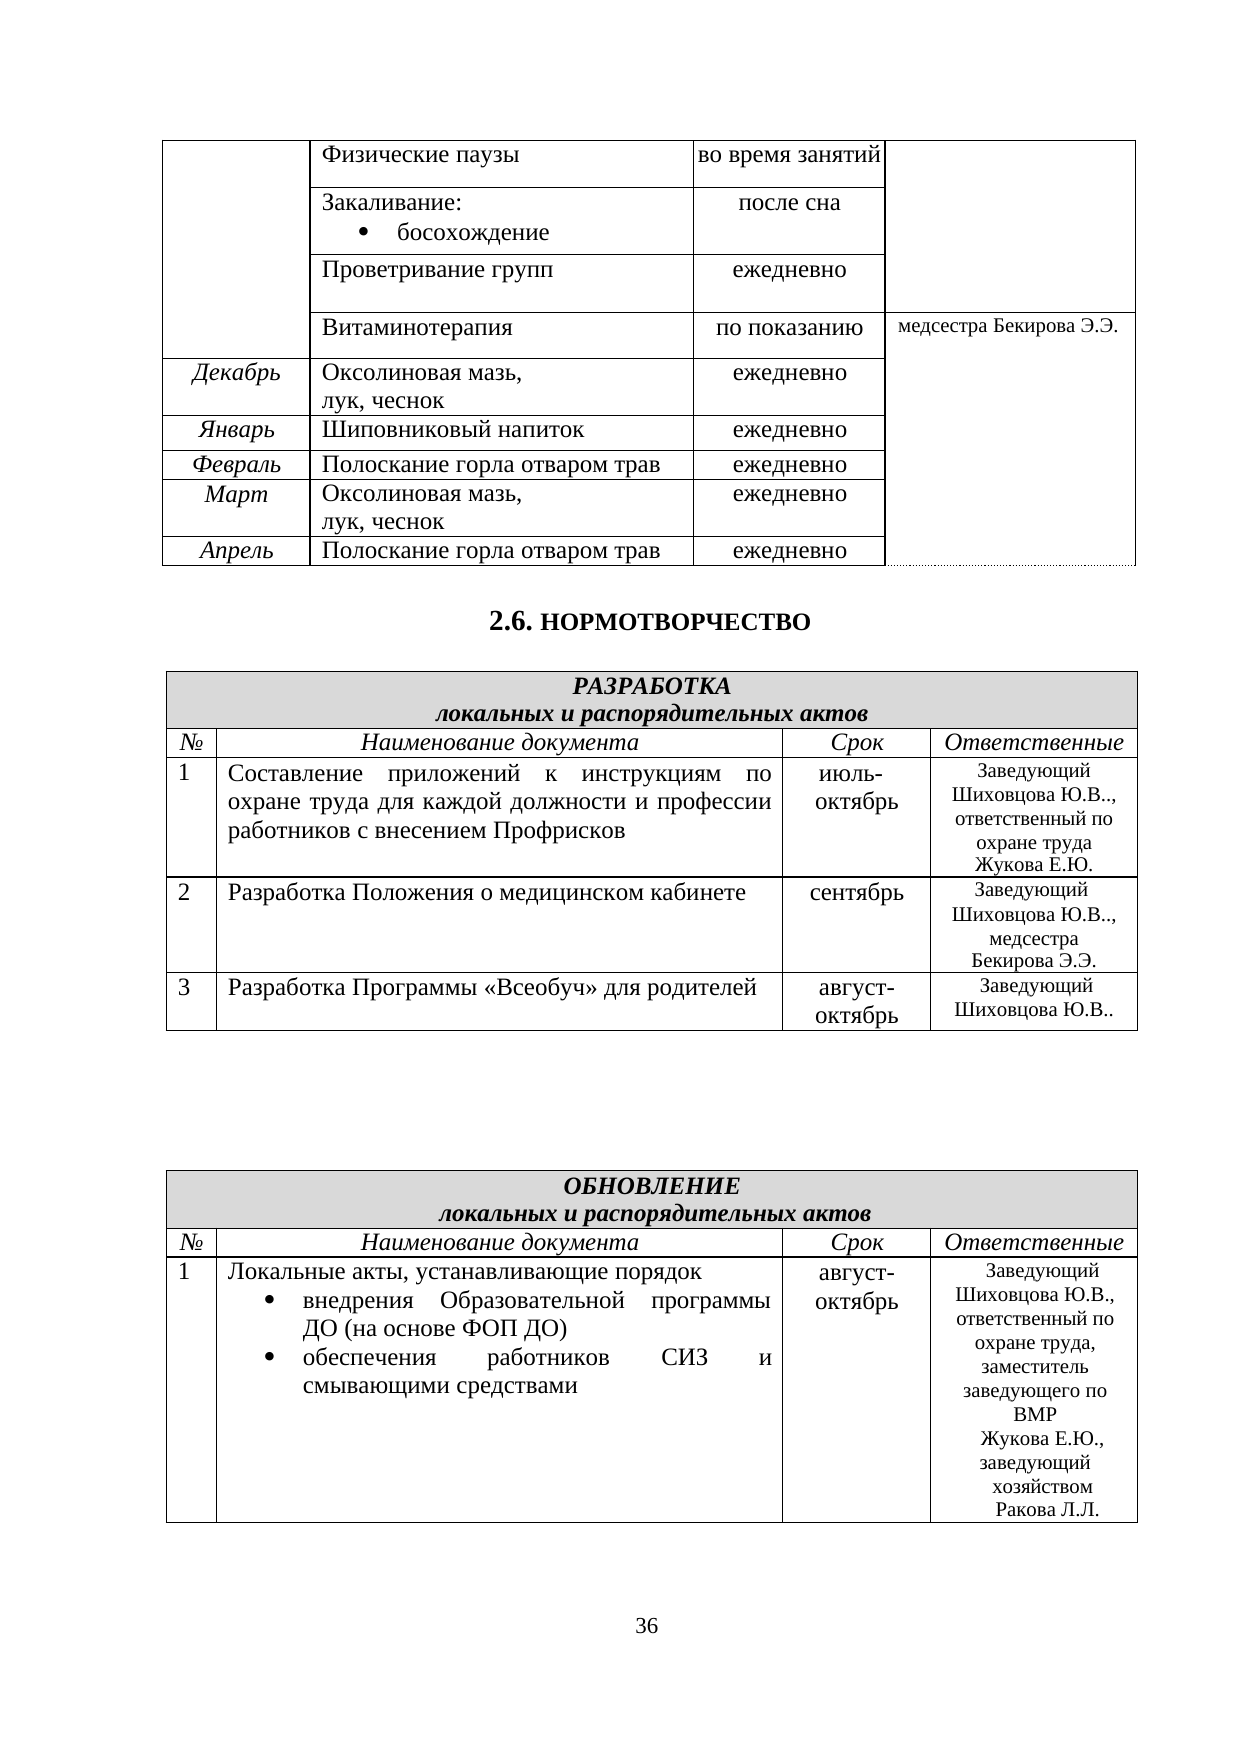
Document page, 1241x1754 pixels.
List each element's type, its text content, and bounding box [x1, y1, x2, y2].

table_cell ежедневно [694, 480, 884, 536]
table_cell Срок [783, 729, 930, 757]
table_cell Оксолиновая мазь, лук, чеснок [311, 359, 693, 415]
table_cell июль- октябрь [783, 758, 930, 876]
table_cell Витаминотерапия [311, 313, 693, 358]
table_cell Заведующий Шиховцова Ю.В.., медсестра Бекирова Э.Э. [931, 878, 1137, 972]
table_cell Март [163, 480, 309, 536]
table_cell Физические паузы [311, 141, 693, 187]
table_cell сентябрь [783, 878, 930, 972]
table_header ОБНОВЛЕНИЕ локальных и распорядительных актов [167, 1171, 1137, 1228]
table_cell Проветривание групп [311, 255, 693, 312]
table_cell ежедневно [694, 416, 884, 450]
table_cell Наименование документа [217, 729, 782, 757]
table_cell 2 [167, 878, 216, 972]
table_cell Разработка Положения о медицинском кабинете [217, 878, 782, 972]
table_cell Закаливание: босохождение [311, 188, 693, 254]
table_cell август- октябрь [783, 973, 930, 1030]
table_cell ежедневно [694, 255, 884, 312]
table_cell ежедневно [694, 537, 884, 564]
table_cell Апрель [163, 537, 309, 564]
table_cell 1 [167, 758, 216, 876]
table_cell ежедневно [694, 359, 884, 415]
table_cell Полоскание горла отваром трав [311, 451, 693, 478]
table_cell № [167, 729, 216, 757]
table_cell № [167, 1229, 216, 1256]
table_cell во время занятий [694, 141, 884, 187]
table_cell Ответственные [931, 1229, 1137, 1256]
table_cell Полоскание горла отваром трав [311, 537, 693, 564]
table_cell Наименование документа [217, 1229, 782, 1256]
table_cell Заведующий Шиховцова Ю.В.. [931, 973, 1137, 1030]
table_cell Заведующий Шиховцова Ю.В.., ответственный по охране труда Жукова Е.Ю. [931, 758, 1137, 876]
table_cell Разработка Программы «Всеобуч» для родителей [217, 973, 782, 1030]
table_cell Февраль [163, 451, 309, 478]
list НОРМОТВОРЧЕСТВО [489, 603, 1221, 637]
table_cell Заведующий Шиховцова Ю.В., ответственный по охране труда, заместитель заведующего по ВМР Жукова Е.Ю., заведующий хозяйством Ракова Л.Л. [931, 1258, 1137, 1522]
table_cell по показанию [694, 313, 884, 358]
table_header РАЗРАБОТКА локальных и распорядительных актов [167, 672, 1137, 728]
table_cell Оксолиновая мазь, лук, чеснок [311, 480, 693, 536]
table_cell Срок [783, 1229, 930, 1256]
table_cell Декабрь [163, 359, 309, 415]
table_cell 3 [167, 973, 216, 1030]
table_cell август- октябрь [783, 1258, 930, 1522]
table_cell медсестра Бекирова Э.Э. [886, 313, 1135, 564]
table_cell после сна [694, 188, 884, 254]
table_cell Шиповниковый напиток [311, 416, 693, 450]
table_cell 1 [167, 1258, 216, 1522]
table_cell ежедневно [694, 451, 884, 478]
table_cell Составление приложений к инструкциям по охране труда для каждой должности и профессии работников с внесением Профрисков [217, 758, 782, 876]
table_cell Ответственные [931, 729, 1137, 757]
table_cell Локальные акты, устанавливающие порядок внедрения Образовательной программы ДО (на основе ФОП ДО) обеспечения работников СИЗ и смывающими средствами [217, 1258, 782, 1522]
table_cell Январь [163, 416, 309, 450]
